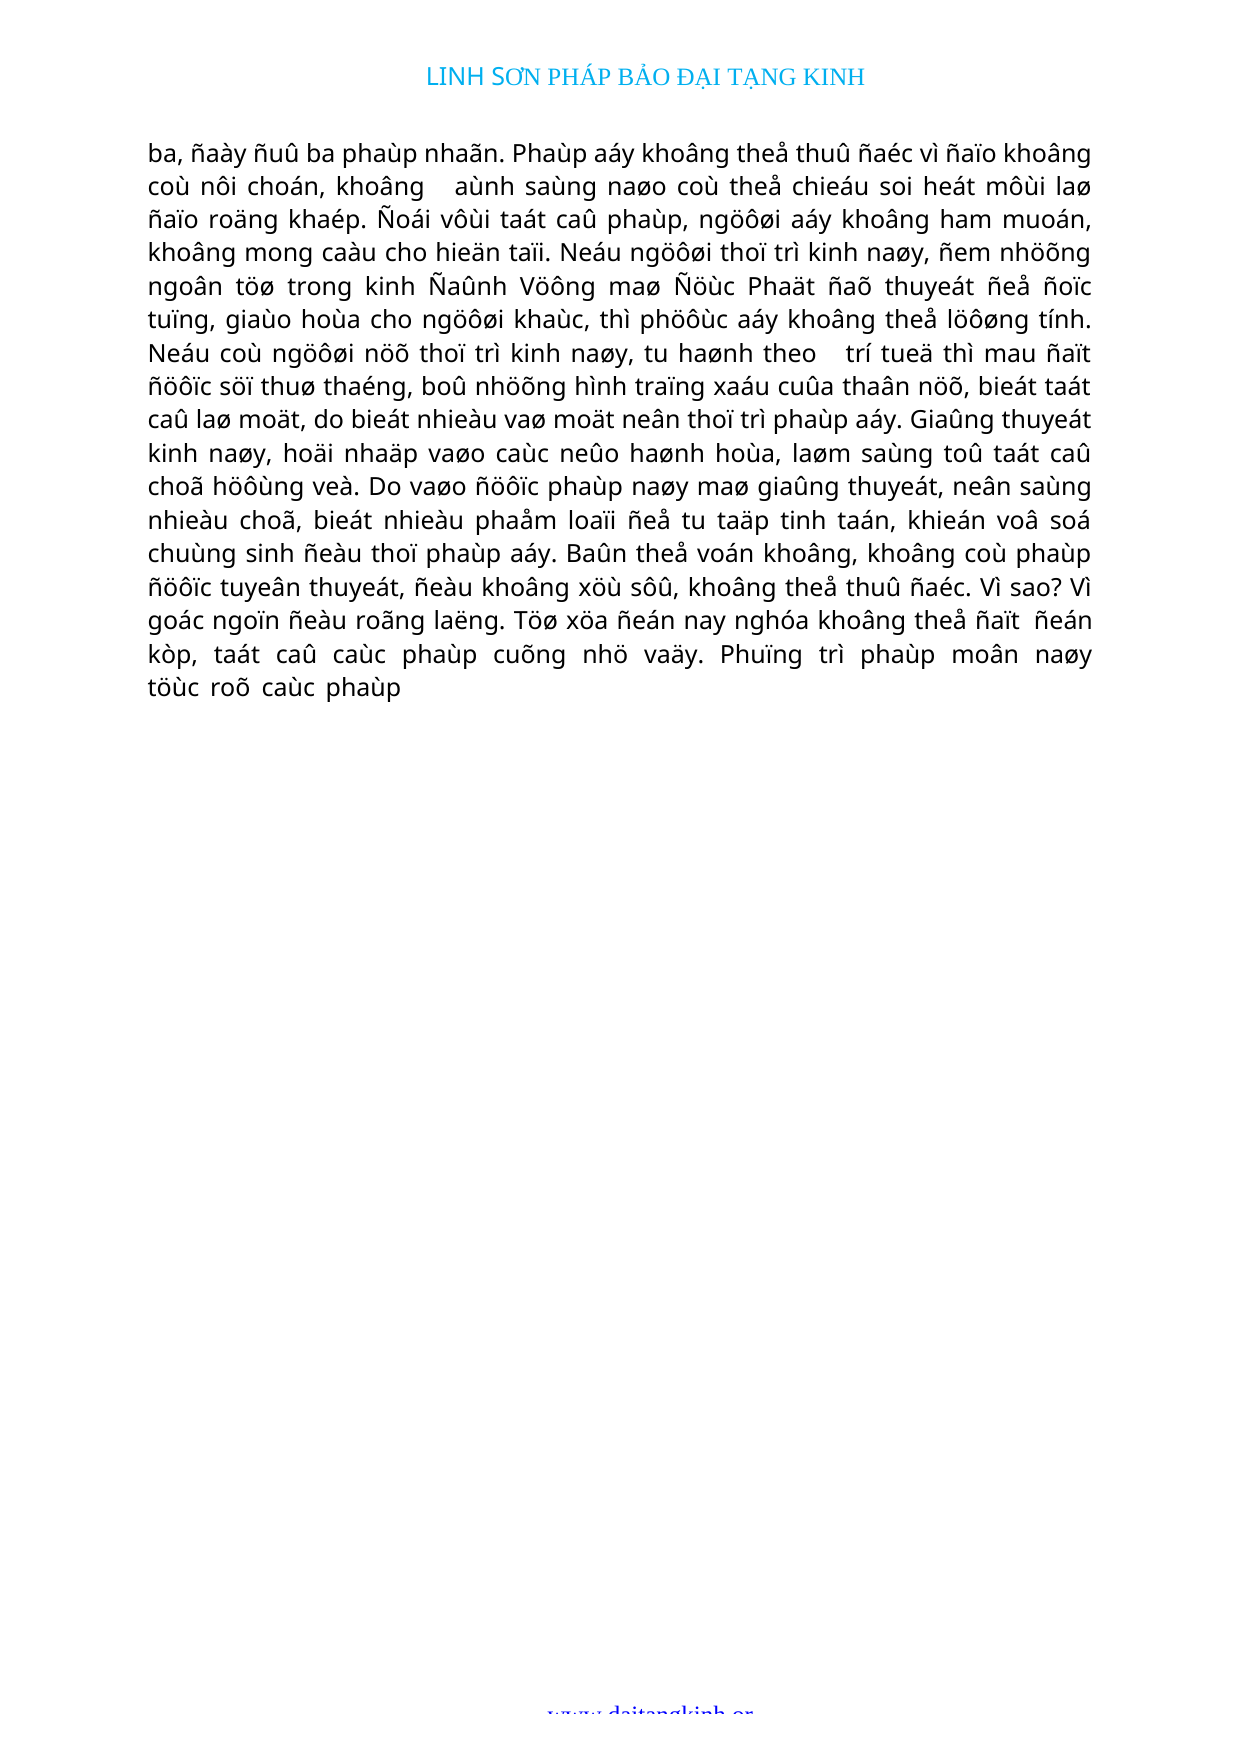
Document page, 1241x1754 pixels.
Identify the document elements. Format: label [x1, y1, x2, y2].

text [147, 135, 1093, 704]
